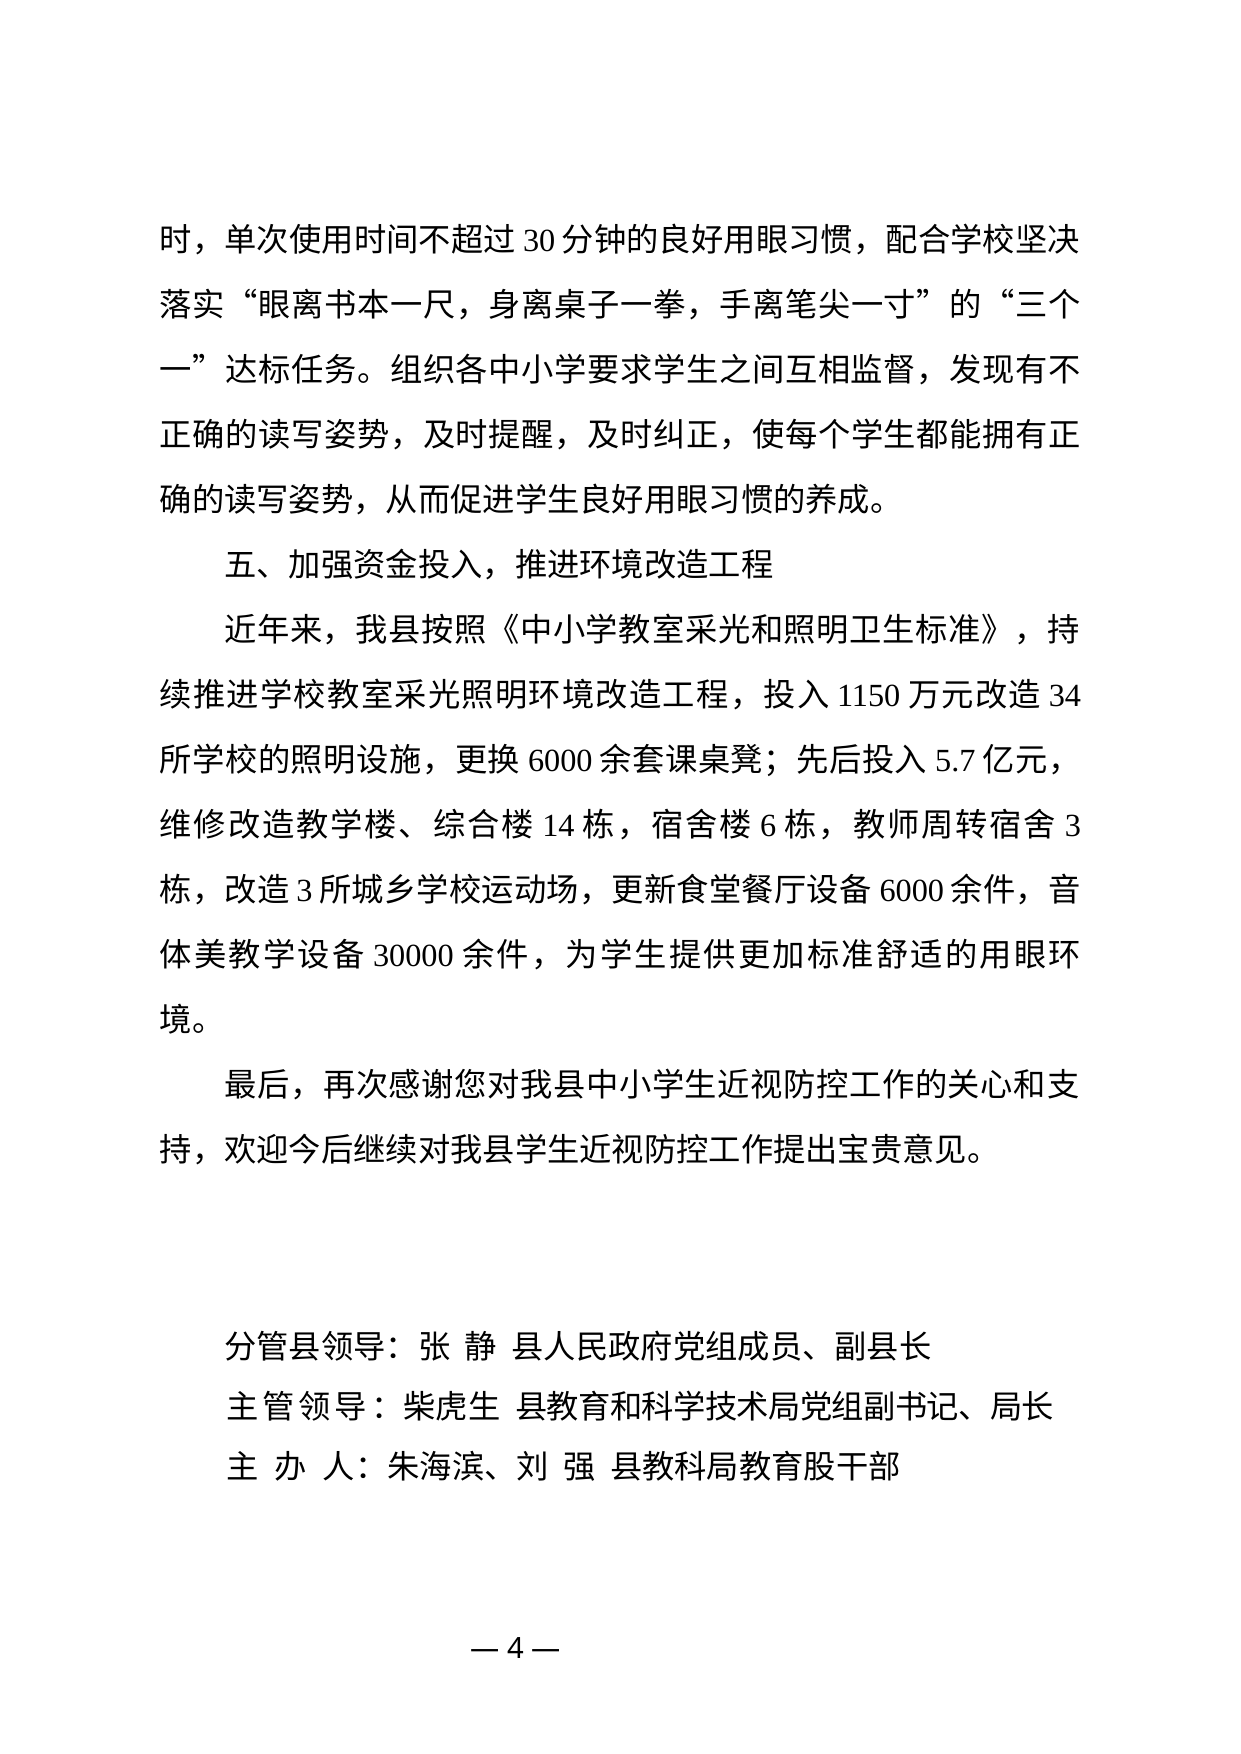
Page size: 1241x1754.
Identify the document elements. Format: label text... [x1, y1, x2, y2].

text 主办人：朱海滨、刘 强 县教科局教育股干部 [192, 1431, 1081, 1491]
text 五、加强资金投入，推进环境改造工程 [159, 530, 1081, 595]
text 分管县领导：张 静 县人民政府党组成员、副县长 [159, 1310, 1081, 1370]
text 最后，再次感谢您对我县中小学生近视防控工作的关心和支持，欢迎今后继续对我县学生近视防控工作提出宝贵意见。 [159, 1050, 1081, 1180]
text 主管领导：柴虎生 县教育和科学技术局党组副书记、局长 [159, 1370, 1081, 1431]
text 近年来，我县按照《中小学教室采光和照明卫生标准》，持续推进学校教室采光照明环境改造工程，投入1150万元改造34所学校的照明设施，更换6000余套课桌凳；先后投入5.7亿元，维修改造教学楼、综合楼14栋，宿舍楼6栋，教师周转宿舍3栋，改造3所城乡学校运动场，更新食堂餐厅设备6000余件，音体美教学设备30000余件，为学生提供更加标准舒适的用眼环境。 [159, 595, 1081, 1050]
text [159, 205, 1081, 530]
